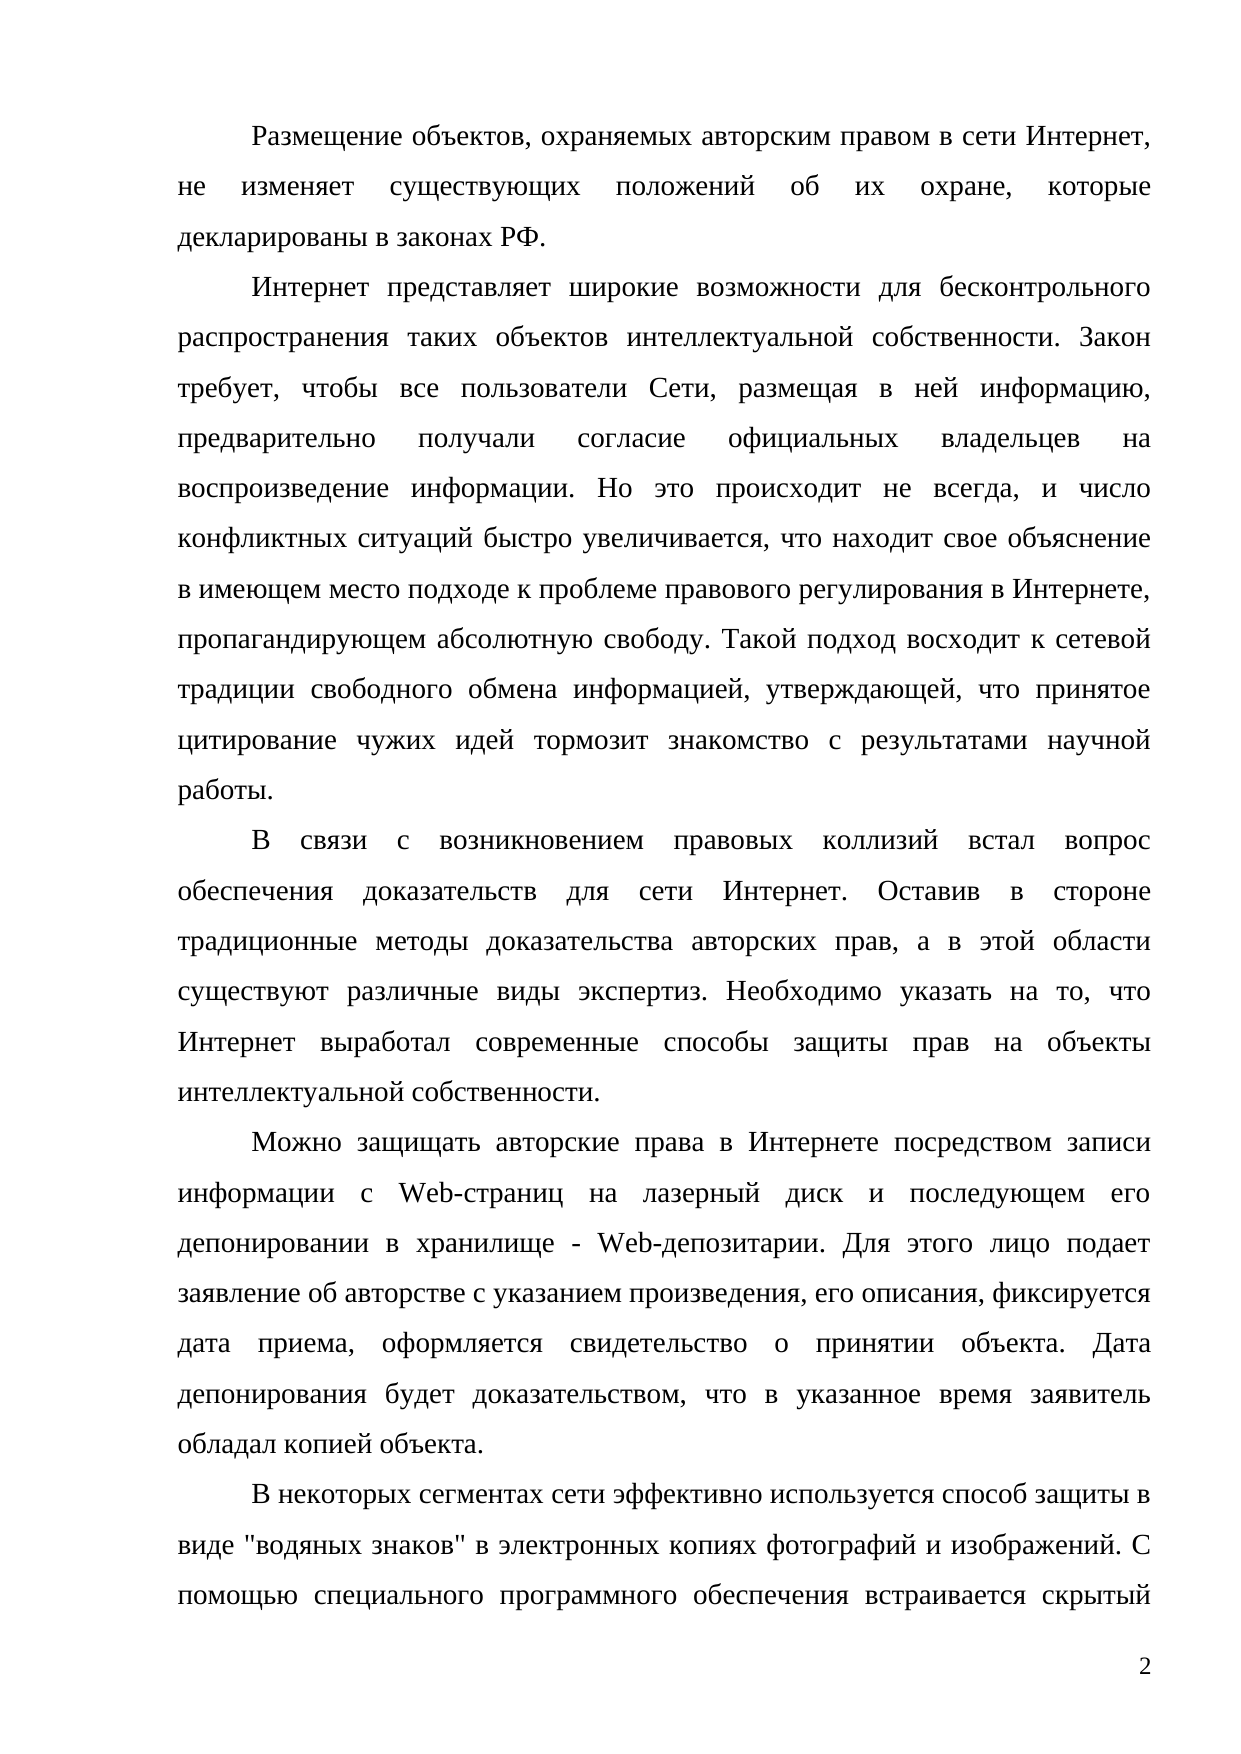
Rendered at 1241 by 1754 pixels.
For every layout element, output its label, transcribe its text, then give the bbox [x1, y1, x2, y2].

text Можно защищать авторские права в Интернете посредством записи информации с Web-страниц на лазерный диск и последующем его депонировании в хранилище - Web-депозитарии. Для этого лицо подает заявление об авторстве с указанием произведения, его описания, фиксируется дата приема, оформляется свидетельство о принятии объекта. Дата депонирования будет доказательством, что в указанное время заявитель обладал копией объекта. [177, 1124, 1152, 1460]
text Интернет представляет широкие возможности для бесконтрольного распространения таких объектов интеллектуальной собственности. Закон требует, чтобы все пользователи Сети, размещая в ней информацию, предварительно получали согласие официальных владельцев на воспроизведение информации. Но это происходит не всегда, и число конфликтных ситуаций быстро увеличивается, что находит свое объяснение в имеющем место подходе к проблеме правового регулирования в Интернете, пропагандирующем абсолютную свободу. Такой подход восходит к сетевой традиции свободного обмена информацией, утверждающей, что принятое цитирование чужих идей тормозит знакомство с результатами научной работы. [177, 269, 1152, 806]
text Размещение объектов, охраняемых авторским правом в сети Интернет, не изменяет существующих положений об их охране, которые декларированы в законах РФ. [177, 118, 1152, 252]
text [177, 1477, 1152, 1611]
text В связи с возникновением правовых коллизий встал вопрос обеспечения доказательств для сети Интернет. Оставив в стороне традиционные методы доказательства авторских прав, а в этой области существуют различные виды экспертиз. Необходимо указать на то, что Интернет выработал современные способы защиты прав на объекты интеллектуальной собственности. [177, 822, 1152, 1108]
